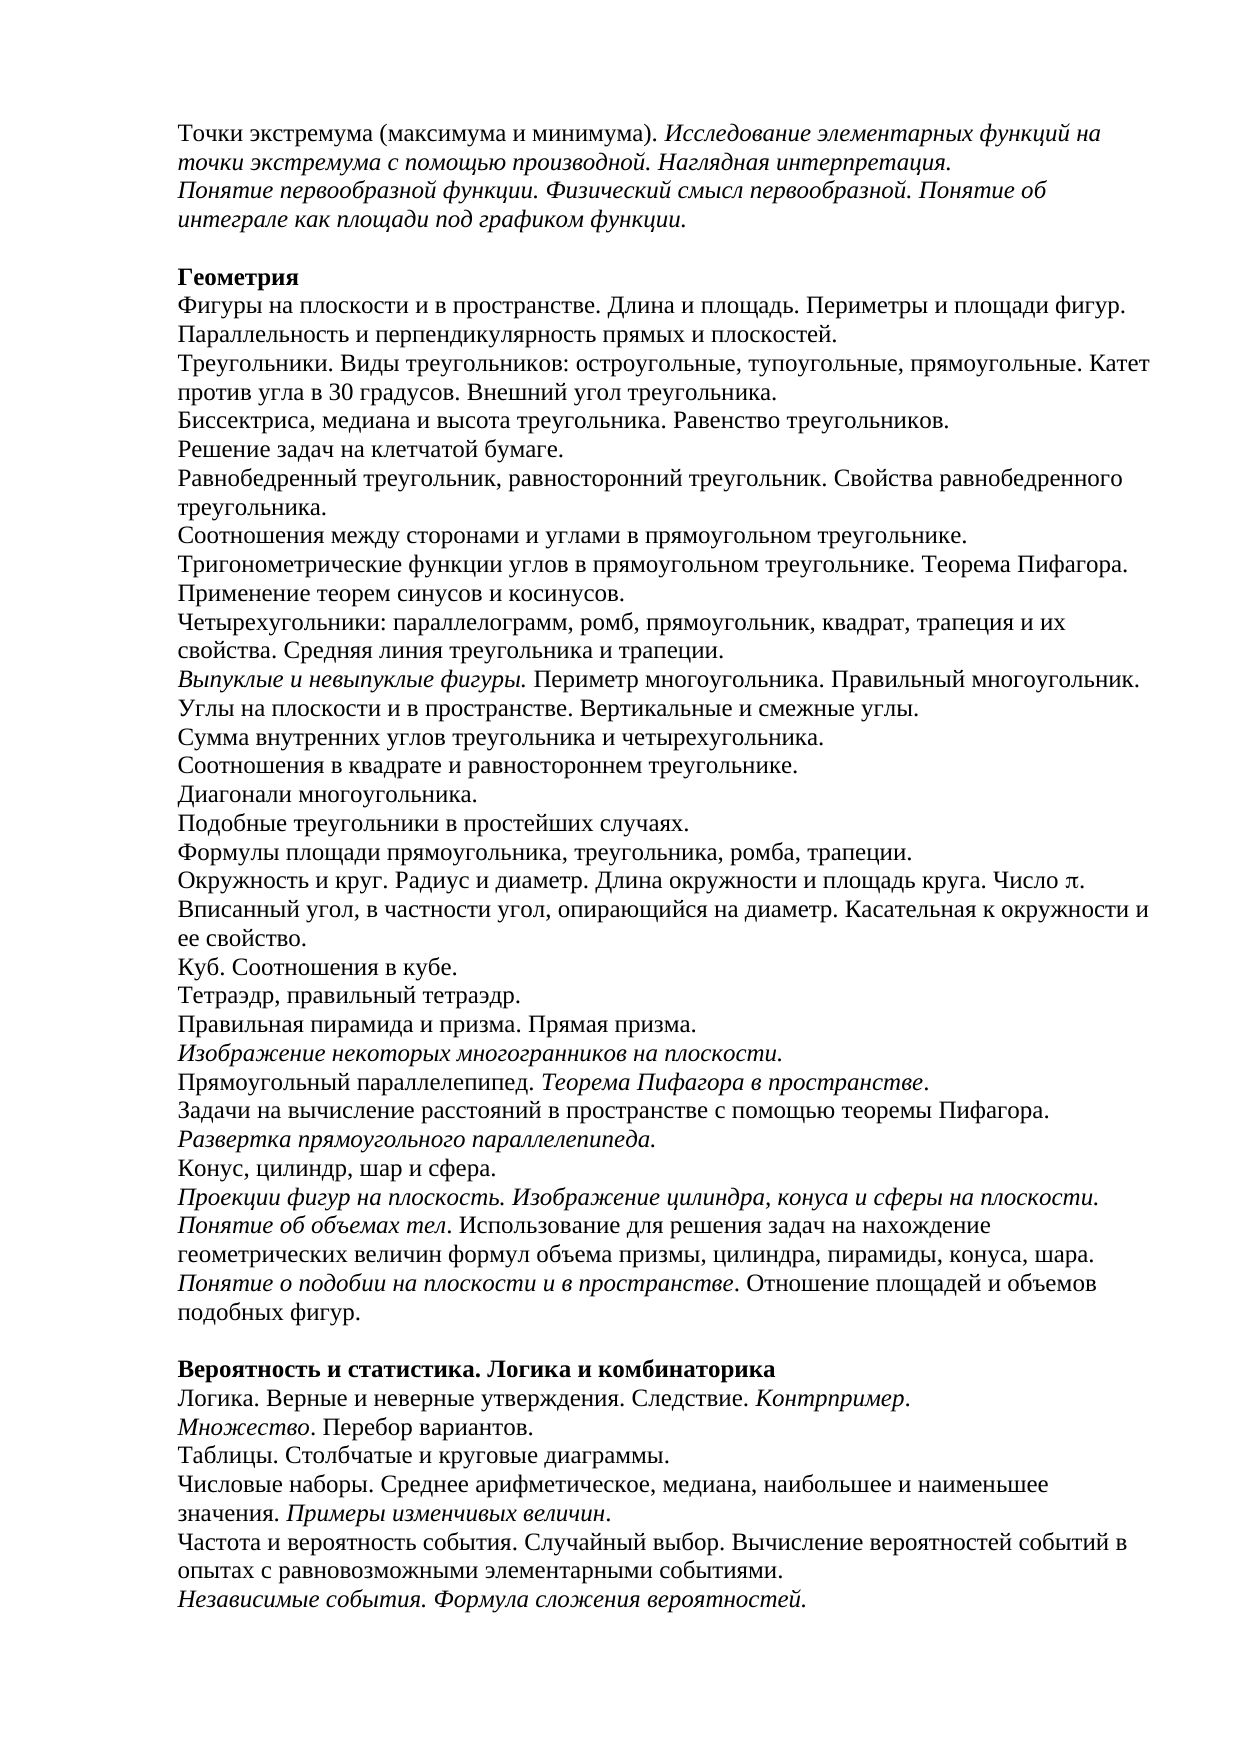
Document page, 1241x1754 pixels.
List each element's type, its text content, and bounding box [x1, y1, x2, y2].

text Частота и вероятность события. Случайный выбор. Вычисление вероятностей событий в опытах с равновозможными элементарными событиями. [177, 1527, 1152, 1584]
text Сумма внутренних углов треугольника и четырехугольника. [177, 722, 1152, 751]
text Понятие об объемах тел. Использование для решения задач на нахождение геометрических величин формул объема призмы, цилиндра, пирамиды, конуса, шара. [177, 1211, 1152, 1268]
text Конус, цилиндр, шар и сфера. [177, 1153, 1152, 1182]
text Диагонали многоугольника. [177, 779, 1152, 808]
text Прямоугольный параллелепипед. Теорема Пифагора в пространстве. [177, 1067, 1152, 1096]
text Соотношения в квадрате и равностороннем треугольнике. [177, 751, 1152, 779]
text Четырехугольники: параллелограмм, ромб, прямоугольник, квадрат, трапеция и их свойства. Средняя линия треугольника и трапеции. [177, 607, 1152, 664]
text Правильная пирамида и призма. Прямая призма. [177, 1009, 1152, 1038]
text Развертка прямоугольного параллелепипеда. [177, 1124, 1152, 1153]
text Понятие о подобии на плоскости и в пространстве. Отношение площадей и объемов подобных фигур. [177, 1268, 1152, 1326]
text Углы на плоскости и в пространстве. Вертикальные и смежные углы. [177, 693, 1152, 722]
text Задачи на вычисление расстояний в пространстве с помощью теоремы Пифагора. [177, 1096, 1152, 1124]
text Логика. Верные и неверные утверждения. Следствие. Контрпример. [177, 1383, 1152, 1412]
text Точки экстремума (максимума и минимума). Исследование элементарных функций на точки экстремума с помощью производной. Наглядная интерпретация. [177, 118, 1152, 176]
text Параллельность и перпендикулярность прямых и плоскостей. [177, 319, 1152, 348]
text Фигуры на плоскости и в пространстве. Длина и площадь. Периметры и площади фигур. [177, 291, 1152, 319]
text Окружность и круг. Радиус и диаметр. Длина окружности и площадь круга. Число . Вписанный угол, в частности угол, опирающийся на диаметр. Касательная к окружности и ее свойство. [177, 866, 1152, 952]
text Равнобедренный треугольник, равносторонний треугольник. Свойства равнобедренного треугольника. [177, 463, 1152, 521]
text Формулы площади прямоугольника, треугольника, ромба, трапеции. [177, 837, 1152, 866]
text Таблицы. Столбчатые и круговые диаграммы. [177, 1441, 1152, 1469]
text Треугольники. Виды треугольников: остроугольные, тупоугольные, прямоугольные. Катет против угла в 30 градусов. Внешний угол треугольника. [177, 348, 1152, 406]
text Понятие первообразной функции. Физический смысл первообразной. Понятие об интеграле как площади под графиком функции. [177, 176, 1152, 233]
text Биссектриса, медиана и высота треугольника. Равенство треугольников. [177, 406, 1152, 434]
text Изображение некоторых многогранников на плоскости. [177, 1038, 1152, 1067]
text Множество. Перебор вариантов. [177, 1412, 1152, 1441]
text Независимые события. Формула сложения вероятностей. [177, 1584, 1152, 1613]
text Подобные треугольники в простейших случаях. [177, 808, 1152, 837]
text Тетраэдр, правильный тетраэдр. [177, 981, 1152, 1009]
text Соотношения между сторонами и углами в прямоугольном треугольнике. Тригонометрические функции углов в прямоугольном треугольнике. Теорема Пифагора. Применение теорем синусов и косинусов. [177, 521, 1152, 607]
text Вероятность и статистика. Логика и комбинаторика [177, 1354, 1152, 1383]
text Числовые наборы. Среднее арифметическое, медиана, наибольшее и наименьшее значения. Примеры изменчивых величин. [177, 1469, 1152, 1527]
text Решение задач на клетчатой бумаге. [177, 434, 1152, 463]
text Проекции фигур на плоскость. Изображение цилиндра, конуса и сферы на плоскости. [177, 1182, 1152, 1211]
text Геометрия [177, 262, 1152, 291]
text Выпуклые и невыпуклые фигуры. Периметр многоугольника. Правильный многоугольник. [177, 664, 1152, 693]
text Куб. Соотношения в кубе. [177, 952, 1152, 981]
